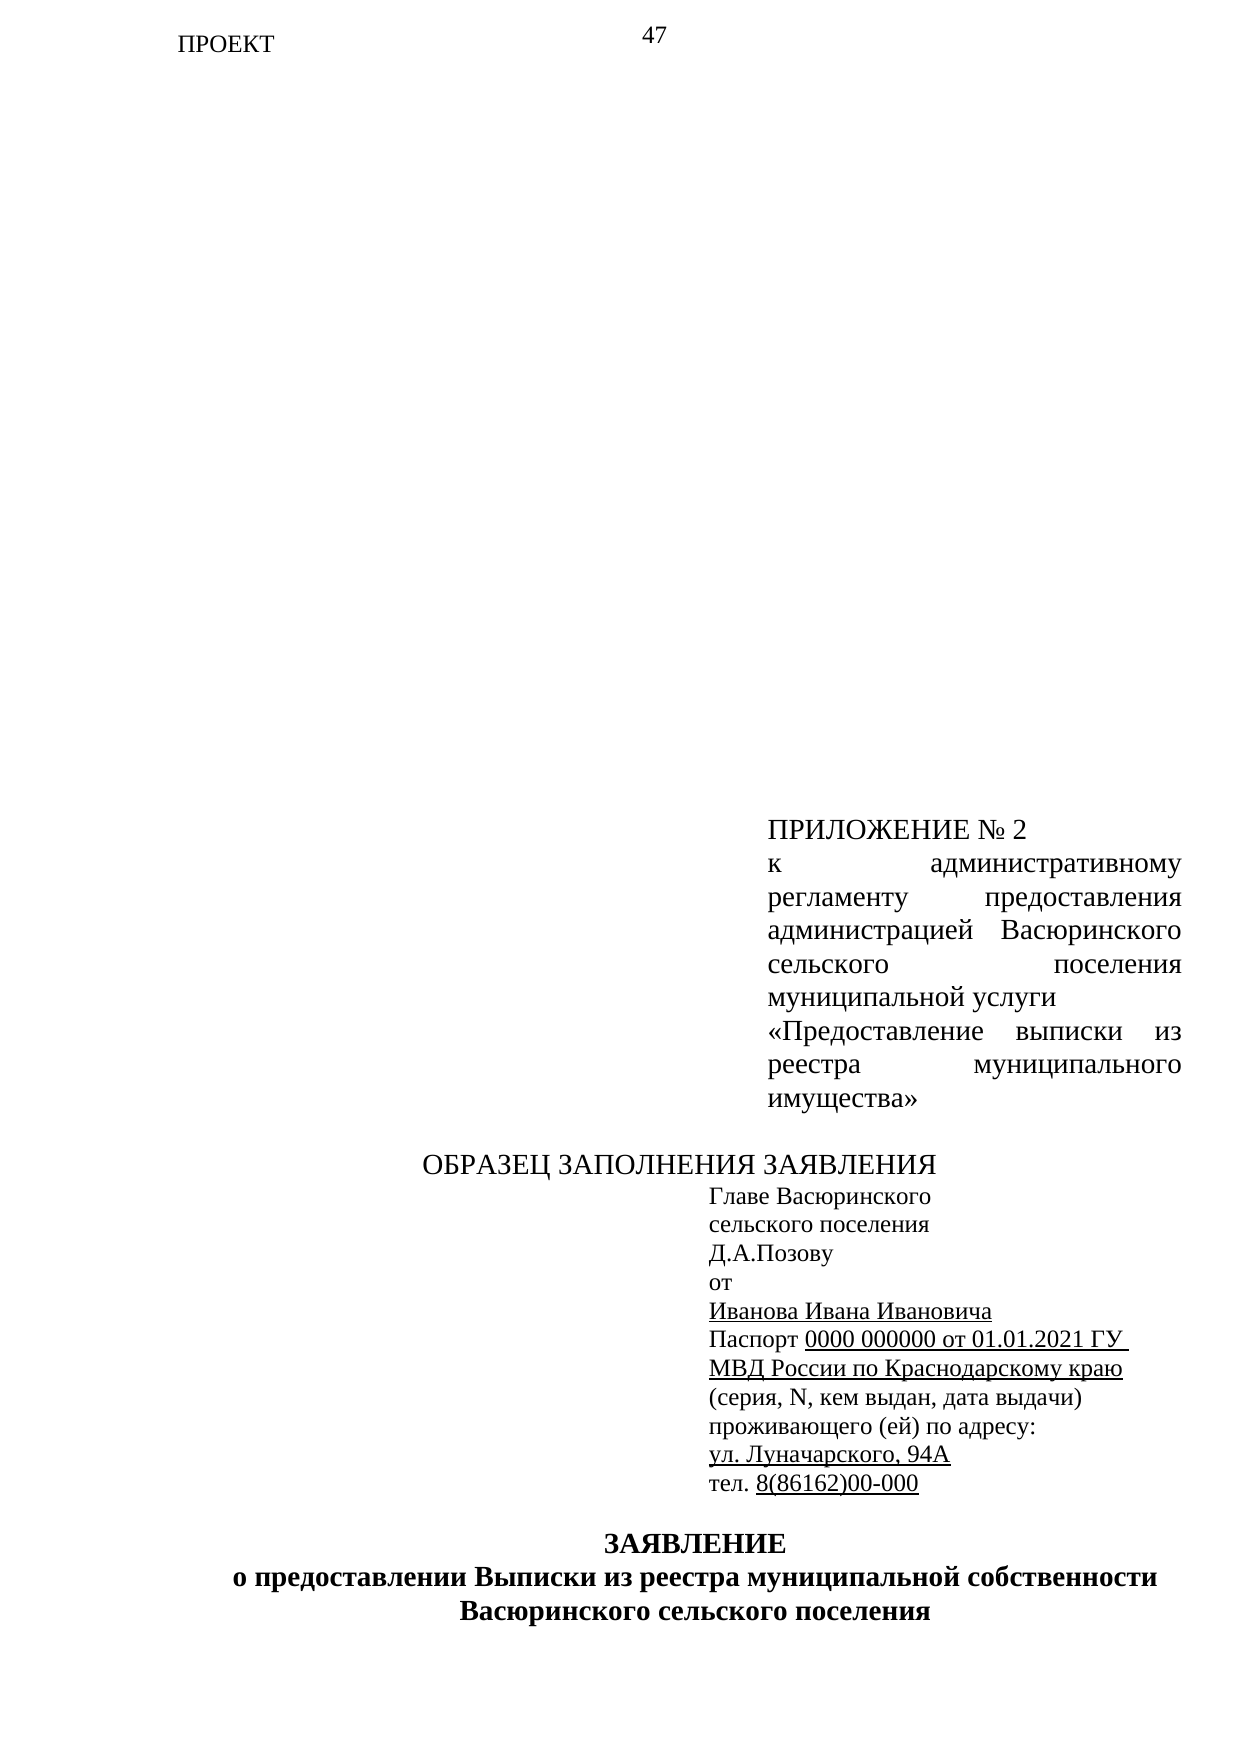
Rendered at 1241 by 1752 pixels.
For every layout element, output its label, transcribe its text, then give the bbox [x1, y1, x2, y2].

text ПРИЛОЖЕНИЕ № 2 [767, 812, 1118, 845]
text тел. 8(86162)00-000 [709, 1468, 1182, 1497]
text Паспорт 0000 000000 от 01.01.2021 ГУ МВД России по Краснодарскому краю [709, 1324, 1182, 1382]
text Главе Васюринского [709, 1181, 1182, 1209]
text ул. Луначарского, 94А [709, 1439, 1182, 1468]
text Иванова Ивана Ивановича [709, 1296, 1182, 1324]
text к административному регламенту предоставления администрацией Васюринского сельского поселения муниципальной услуги [767, 845, 1182, 1013]
text сельского поселения [709, 1209, 1182, 1238]
text проживающего (ей) по адресу: [709, 1411, 1182, 1439]
text «Предоставление выписки из реестра муниципального имущества» [767, 1013, 1182, 1114]
text Д.А.Позову [709, 1238, 1182, 1267]
text (серия, N, кем выдан, дата выдачи) [709, 1382, 1182, 1411]
text от [709, 1267, 1182, 1296]
table_header ЗАЯВЛЕНИЕ о предоставлении Выписки из реестра муниципальной собственности Васюринского сельского поселения [178, 1526, 1213, 1655]
text ОБРАЗЕЦ ЗАПОЛНЕНИЯ ЗАЯВЛЕНИЯ [177, 1147, 1182, 1181]
